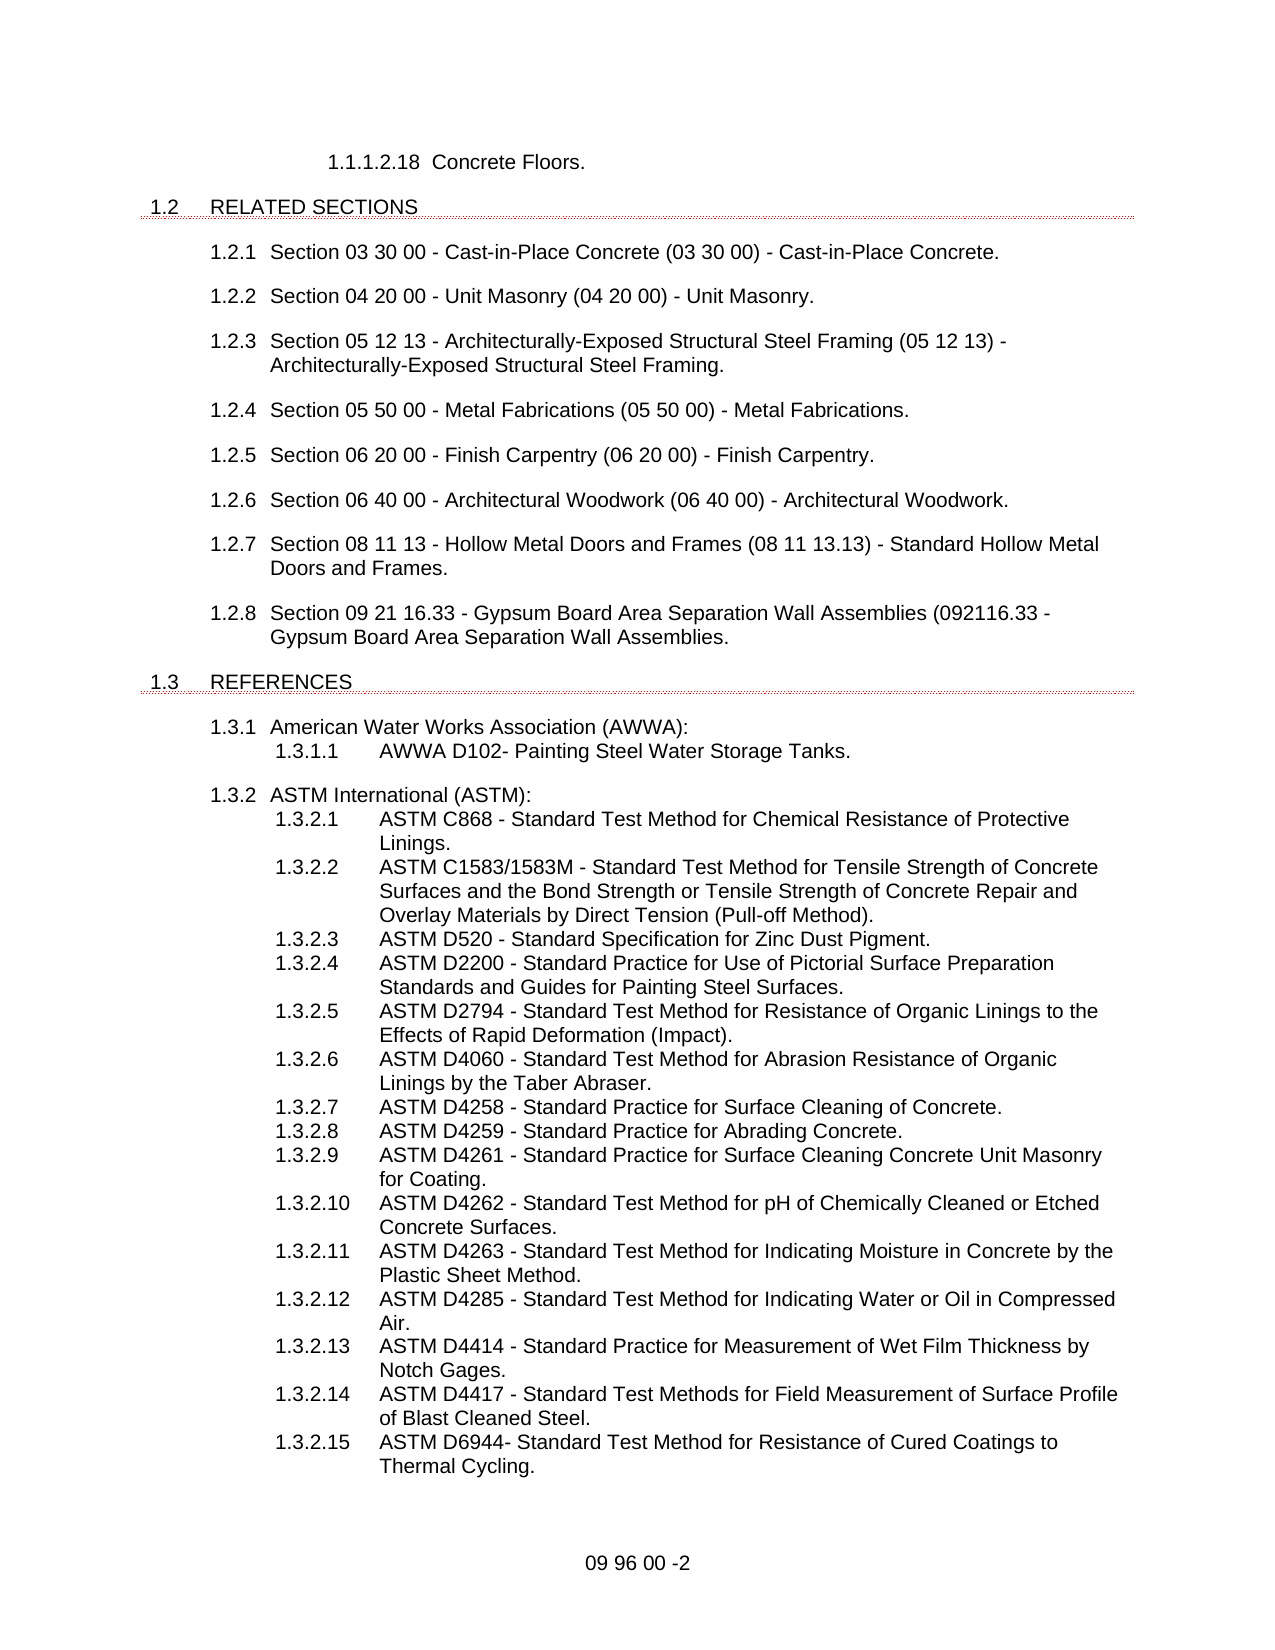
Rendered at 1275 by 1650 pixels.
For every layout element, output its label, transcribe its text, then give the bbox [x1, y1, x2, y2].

list Section 06 40 00 - Architectural Woodwork (06 40 00) - Architectural Woodwork. [210, 487, 1125, 511]
list REFERENCES [150, 670, 1125, 694]
list Section 03 30 00 - Cast-in-Place Concrete (03 30 00) - Cast-in-Place Concrete. [210, 239, 1125, 263]
list ASTM D6944- Standard Test Method for Resistance of Cured Coatings to Thermal Cycling. [275, 1430, 1125, 1478]
list ASTM D4262 - Standard Test Method for pH of Chemically Cleaned or Etched Concrete Surfaces. [275, 1191, 1125, 1238]
list ASTM C868 - Standard Test Method for Chemical Resistance of Protective Linings. [275, 807, 1125, 855]
list ASTM D4259 - Standard Practice for Abrading Concrete. [275, 1119, 1125, 1143]
list Section 05 50 00 - Metal Fabrications (05 50 00) - Metal Fabrications. [210, 398, 1125, 422]
list American Water Works Association (AWWA): [210, 714, 1125, 738]
list ASTM D520 - Standard Specification for Zinc Dust Pigment. [275, 927, 1125, 951]
list ASTM D4258 - Standard Practice for Surface Cleaning of Concrete. [275, 1095, 1125, 1119]
list Concrete Floors. [327, 150, 1125, 174]
list RELATED SECTIONS [150, 195, 1125, 219]
list ASTM D4414 - Standard Practice for Measurement of Wet Film Thickness by Notch Gages. [275, 1334, 1125, 1382]
list ASTM D4285 - Standard Test Method for Indicating Water or Oil in Compressed Air. [275, 1286, 1125, 1334]
list Section 05 12 13 - Architecturally-Exposed Structural Steel Framing (05 12 13) - Architecturally-Exposed Structural Steel Framing. [210, 329, 1125, 377]
list ASTM D4417 - Standard Test Methods for Field Measurement of Surface Profile of Blast Cleaned Steel. [275, 1382, 1125, 1430]
list Section 04 20 00 - Unit Masonry (04 20 00) - Unit Masonry. [210, 284, 1125, 308]
list ASTM D2200 - Standard Practice for Use of Pictorial Surface Preparation Standards and Guides for Painting Steel Surfaces. [275, 951, 1125, 999]
list Section 06 20 00 - Finish Carpentry (06 20 00) - Finish Carpentry. [210, 443, 1125, 467]
list ASTM D2794 - Standard Test Method for Resistance of Organic Linings to the Effects of Rapid Deformation (Impact). [275, 999, 1125, 1047]
list ASTM D4263 - Standard Test Method for Indicating Moisture in Concrete by the Plastic Sheet Method. [275, 1238, 1125, 1286]
list ASTM C1583/1583M - Standard Test Method for Tensile Strength of Concrete Surfaces and the Bond Strength or Tensile Strength of Concrete Repair and Overlay Materials by Direct Tension (Pull-off Method). [275, 855, 1125, 927]
list ASTM D4261 - Standard Practice for Surface Cleaning Concrete Unit Masonry for Coating. [275, 1143, 1125, 1191]
list Section 09 21 16.33 - Gypsum Board Area Separation Wall Assemblies (092116.33 - Gypsum Board Area Separation Wall Assemblies. [210, 601, 1125, 649]
list ASTM D4060 - Standard Test Method for Abrasion Resistance of Organic Linings by the Taber Abraser. [275, 1047, 1125, 1095]
list AWWA D102- Painting Steel Water Storage Tanks. [275, 738, 1125, 762]
list Section 08 11 13 - Hollow Metal Doors and Frames (08 11 13.13) - Standard Hollow Metal Doors and Frames. [210, 532, 1125, 580]
list ASTM International (ASTM): [210, 783, 1125, 807]
